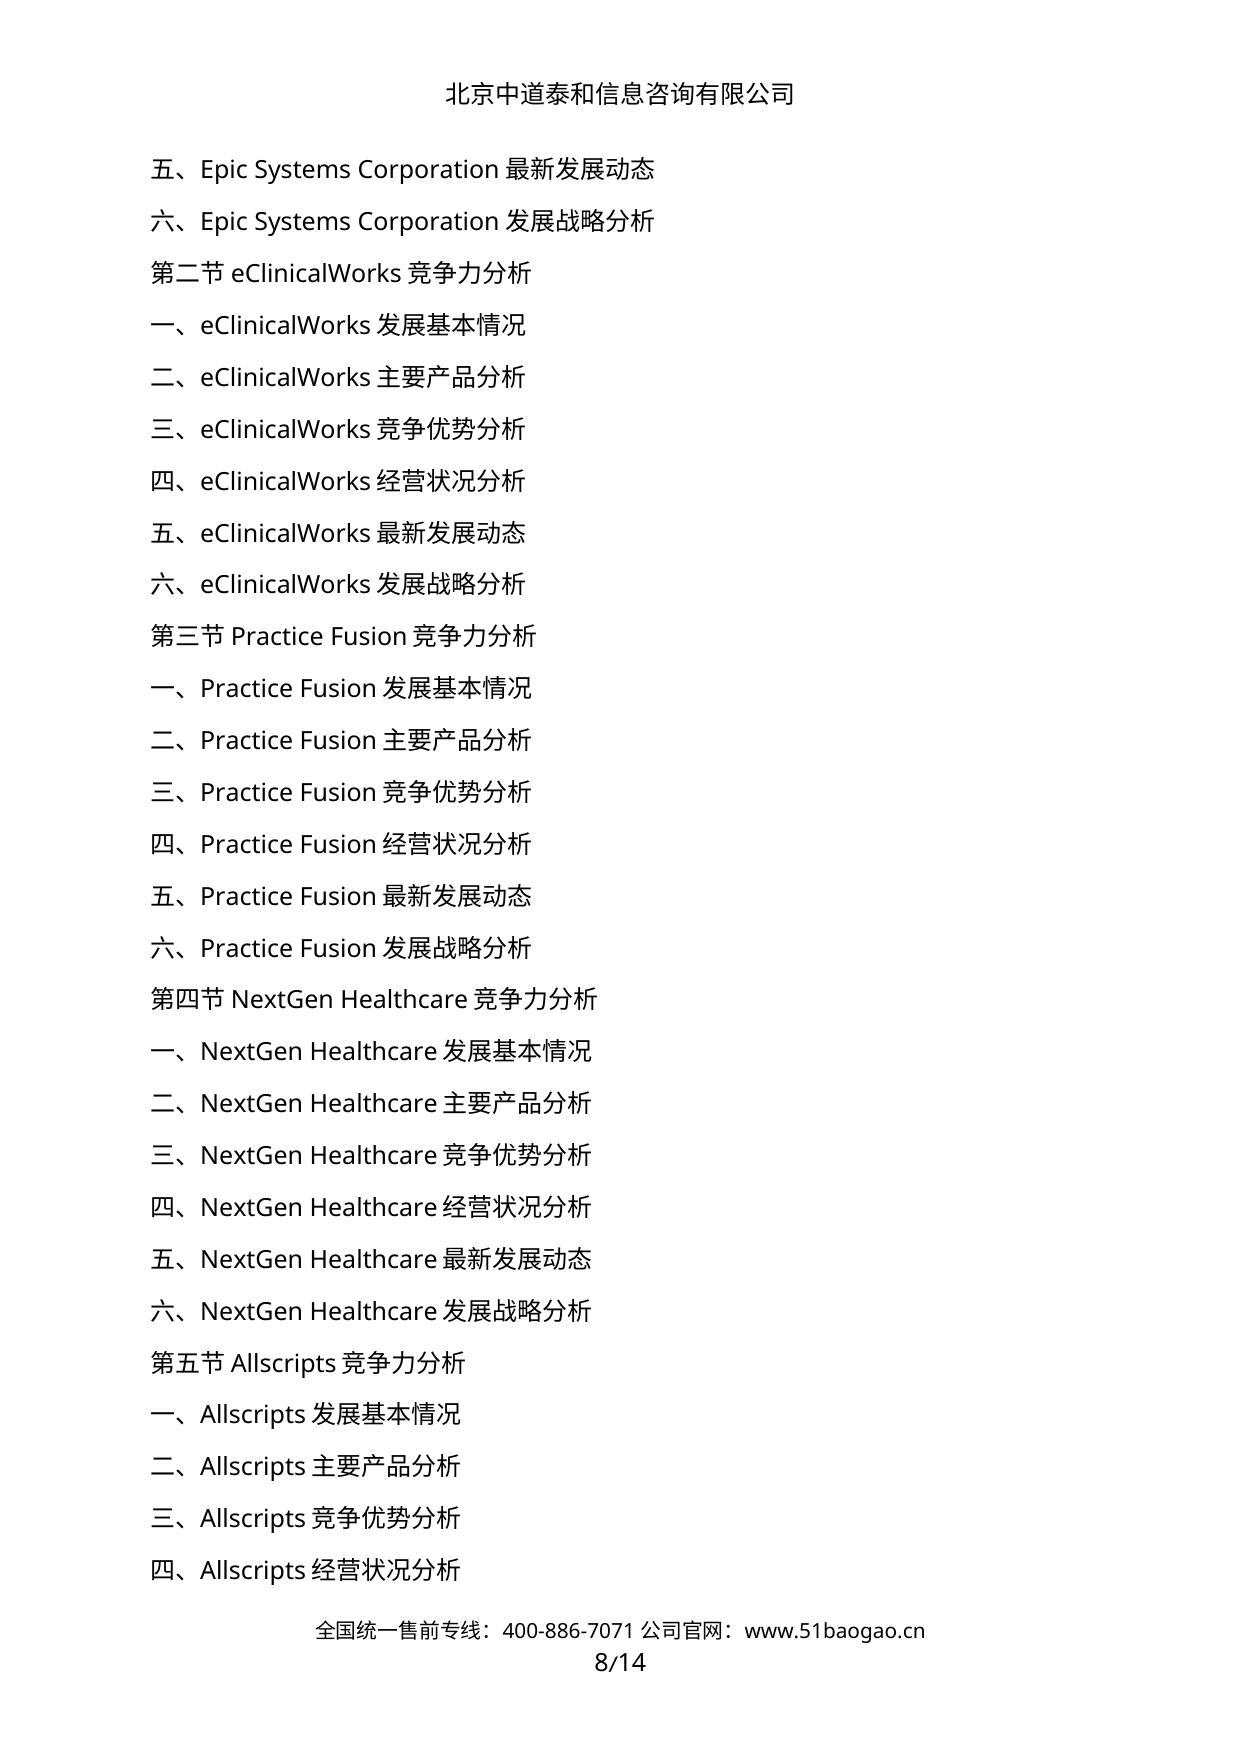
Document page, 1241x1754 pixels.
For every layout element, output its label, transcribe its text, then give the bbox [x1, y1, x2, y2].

text 四、NextGen Healthcare经营状况分析 [150, 1187, 1090, 1224]
text 第三节 Practice Fusion竞争力分析 [150, 617, 1090, 653]
text 第四节 NextGen Healthcare竞争力分析 [150, 980, 1090, 1016]
text 六、eClinicalWorks发展战略分析 [150, 565, 1090, 601]
text 二、NextGen Healthcare主要产品分析 [150, 1084, 1090, 1120]
text 二、eClinicalWorks主要产品分析 [150, 357, 1090, 394]
text 一、eClinicalWorks发展基本情况 [150, 306, 1090, 342]
text 四、Practice Fusion经营状况分析 [150, 824, 1090, 861]
text 一、Allscripts发展基本情况 [150, 1395, 1090, 1431]
text 一、Practice Fusion发展基本情况 [150, 669, 1090, 705]
text 五、Epic Systems Corporation最新发展动态 [150, 150, 1090, 186]
text 第二节 eClinicalWorks竞争力分析 [150, 254, 1090, 290]
text 五、eClinicalWorks最新发展动态 [150, 513, 1090, 549]
text 第五节 Allscripts竞争力分析 [150, 1343, 1090, 1379]
text 一、NextGen Healthcare发展基本情况 [150, 1032, 1090, 1068]
text 三、Practice Fusion竞争优势分析 [150, 772, 1090, 809]
text 五、NextGen Healthcare最新发展动态 [150, 1239, 1090, 1276]
text 三、Allscripts竞争优势分析 [150, 1499, 1090, 1535]
text 三、eClinicalWorks竞争优势分析 [150, 409, 1090, 446]
text 三、NextGen Healthcare竞争优势分析 [150, 1136, 1090, 1172]
text 五、Practice Fusion最新发展动态 [150, 876, 1090, 912]
text 六、Practice Fusion发展战略分析 [150, 928, 1090, 964]
text 四、eClinicalWorks经营状况分析 [150, 461, 1090, 497]
text 二、Allscripts主要产品分析 [150, 1447, 1090, 1483]
text 四、Allscripts经营状况分析 [150, 1551, 1090, 1587]
text 二、Practice Fusion主要产品分析 [150, 721, 1090, 757]
text 六、Epic Systems Corporation发展战略分析 [150, 202, 1090, 238]
text 六、NextGen Healthcare发展战略分析 [150, 1291, 1090, 1327]
